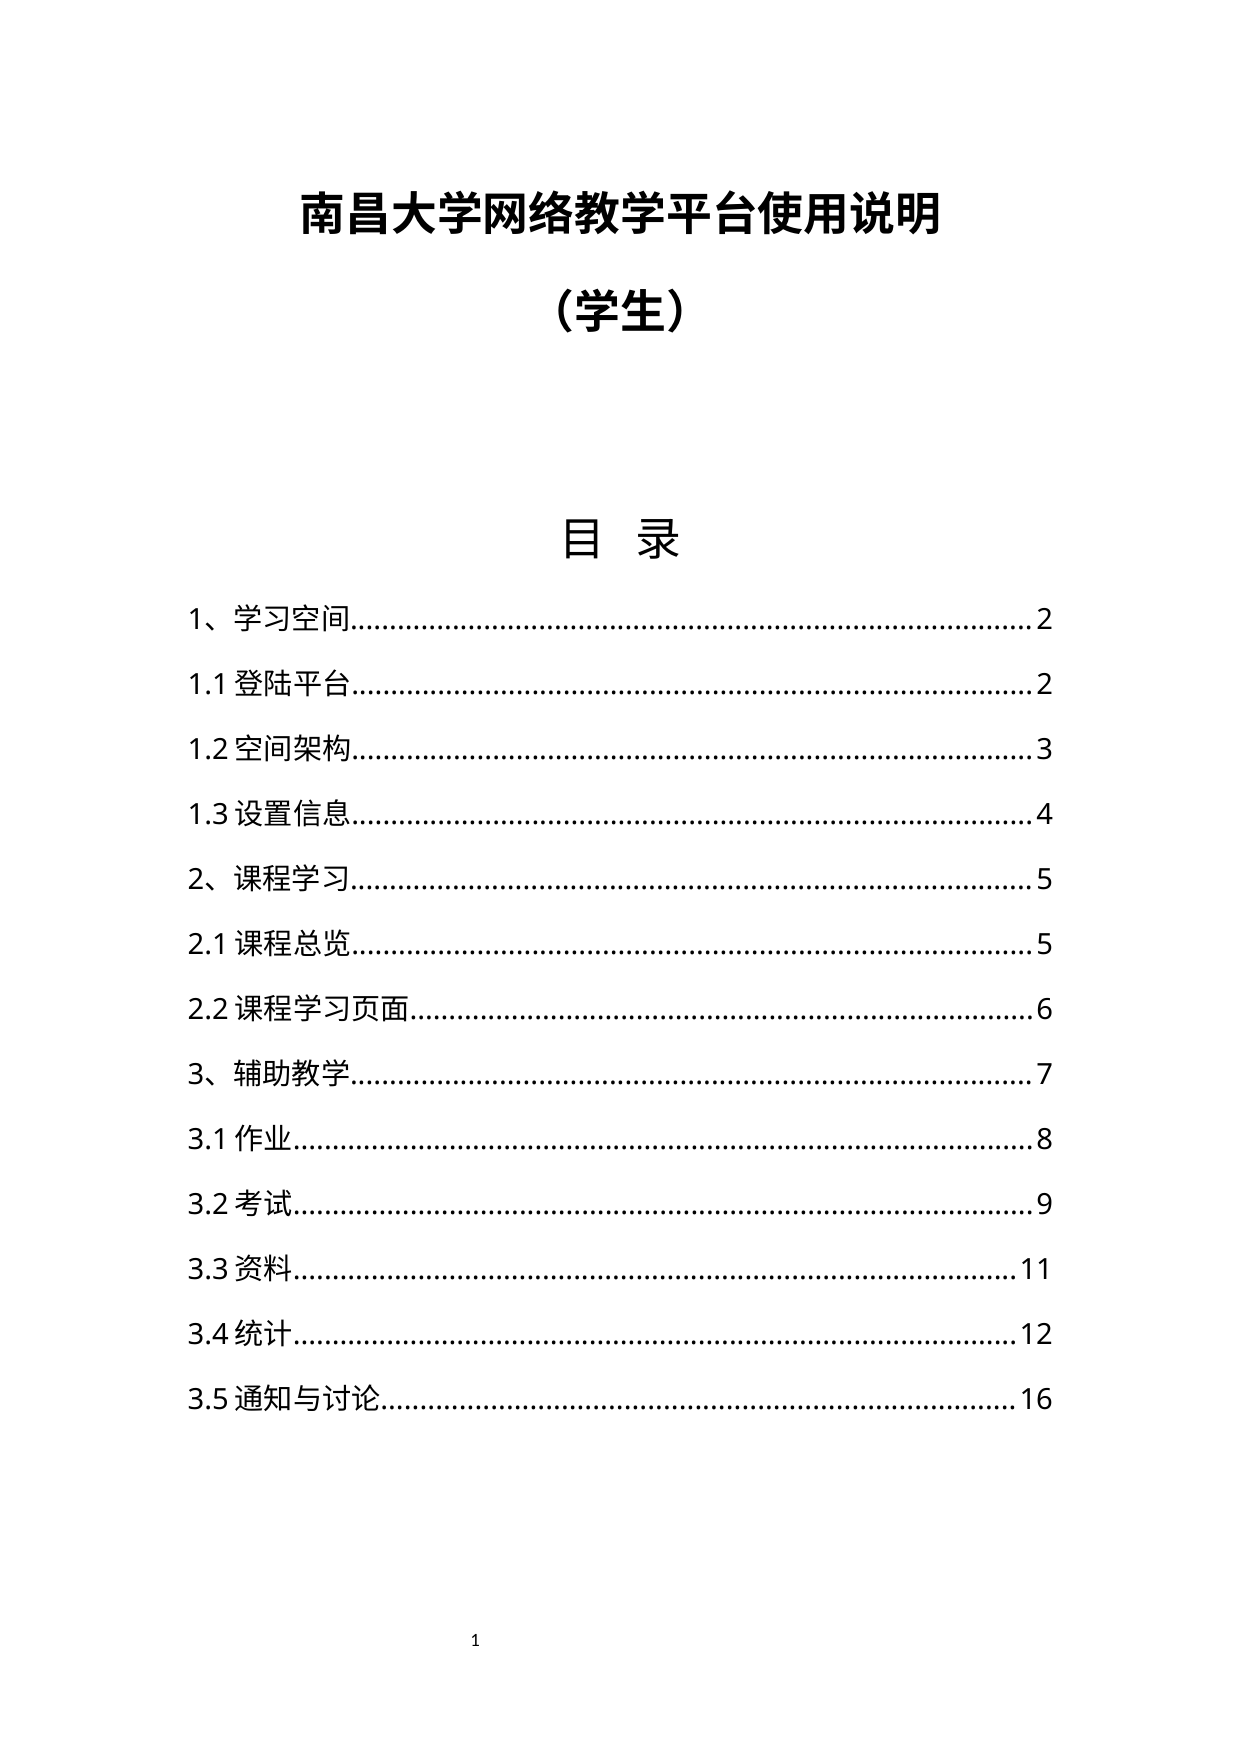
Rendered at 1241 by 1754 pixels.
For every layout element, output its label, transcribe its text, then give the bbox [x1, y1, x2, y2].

text 3.5通知与讨论 16 [187, 1364, 1053, 1429]
text 3.4统计 12 [187, 1299, 1053, 1364]
text 3.1作业 8 [187, 1104, 1053, 1169]
text 1.2空间架构 3 [187, 714, 1053, 779]
text 3、辅助教学 7 [187, 1039, 1053, 1104]
text 2.2课程学习页面 6 [187, 974, 1053, 1039]
text 1.3设置信息 4 [187, 779, 1053, 844]
text 1.1登陆平台 2 [187, 649, 1053, 714]
text 南昌大学网络教学平台使用说明 [187, 162, 1053, 259]
text 3.3资料 11 [187, 1234, 1053, 1299]
text 目 录 [187, 487, 1053, 584]
text 1、学习空间 2 [187, 584, 1053, 649]
text 3.2考试 9 [187, 1169, 1053, 1234]
text 2、课程学习 5 [187, 844, 1053, 909]
text 2.1课程总览 5 [187, 909, 1053, 974]
text （学生） [187, 259, 1053, 357]
